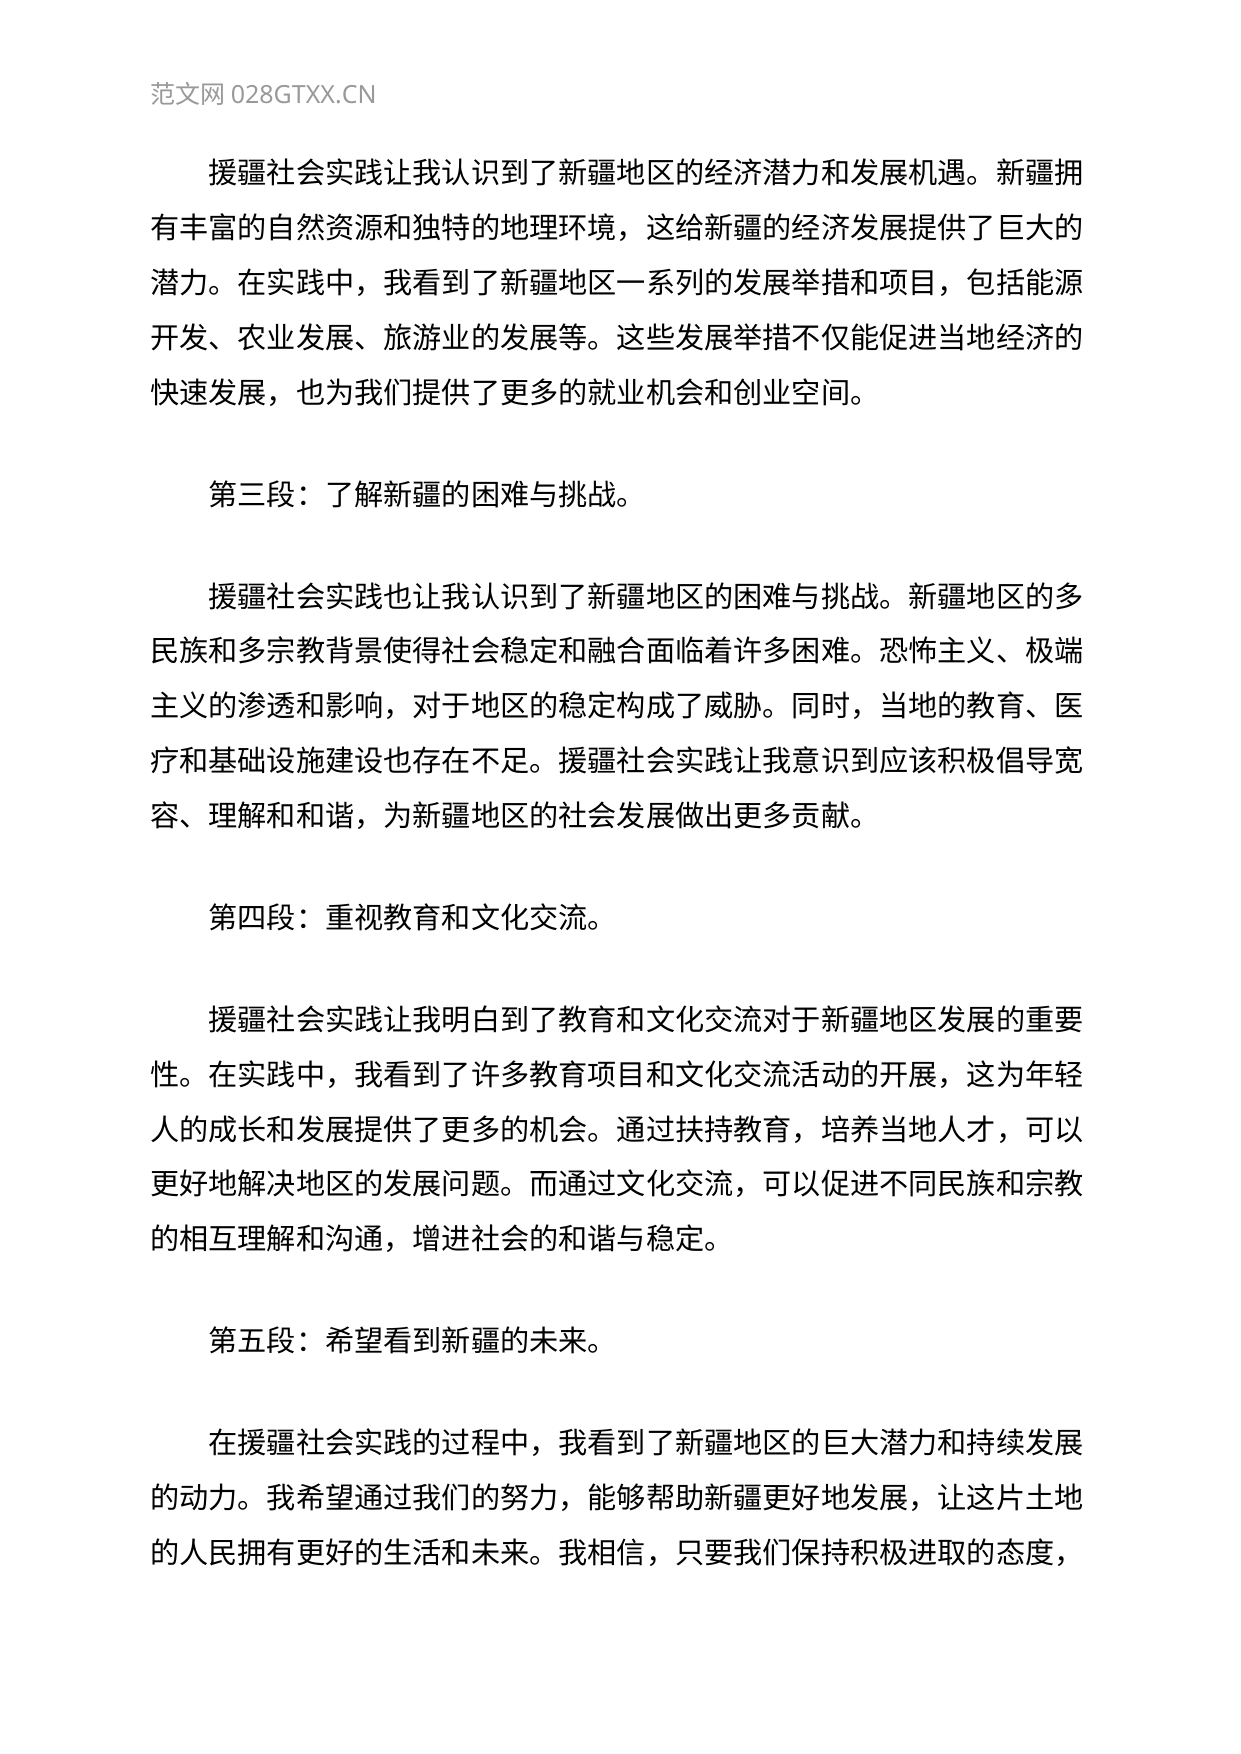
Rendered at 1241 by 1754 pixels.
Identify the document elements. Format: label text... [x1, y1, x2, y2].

text 第三段：了解新疆的困难与挑战。 [150, 471, 1090, 514]
text 援疆社会实践也让我认识到了新疆地区的困难与挑战。新疆地区的多民族和多宗教背景使得社会稳定和融合面临着许多困难。恐怖主义、极端主义的渗透和影响，对于地区的稳定构成了威胁。同时，当地的教育、医疗和基础设施建设也存在不足。援疆社会实践让我意识到应该积极倡导宽容、理解和和谐，为新疆地区的社会发展做出更多贡献。 [150, 573, 1090, 835]
text 第四段：重视教育和文化交流。 [150, 894, 1090, 937]
text 第五段：希望看到新疆的未来。 [150, 1318, 1090, 1360]
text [150, 1419, 1090, 1571]
text 援疆社会实践让我认识到了新疆地区的经济潜力和发展机遇。新疆拥有丰富的自然资源和独特的地理环境，这给新疆的经济发展提供了巨大的潜力。在实践中，我看到了新疆地区一系列的发展举措和项目，包括能源开发、农业发展、旅游业的发展等。这些发展举措不仅能促进当地经济的快速发展，也为我们提供了更多的就业机会和创业空间。 [150, 150, 1090, 412]
text 援疆社会实践让我明白到了教育和文化交流对于新疆地区发展的重要性。在实践中，我看到了许多教育项目和文化交流活动的开展，这为年轻人的成长和发展提供了更多的机会。通过扶持教育，培养当地人才，可以更好地解决地区的发展问题。而通过文化交流，可以促进不同民族和宗教的相互理解和沟通，增进社会的和谐与稳定。 [150, 996, 1090, 1258]
